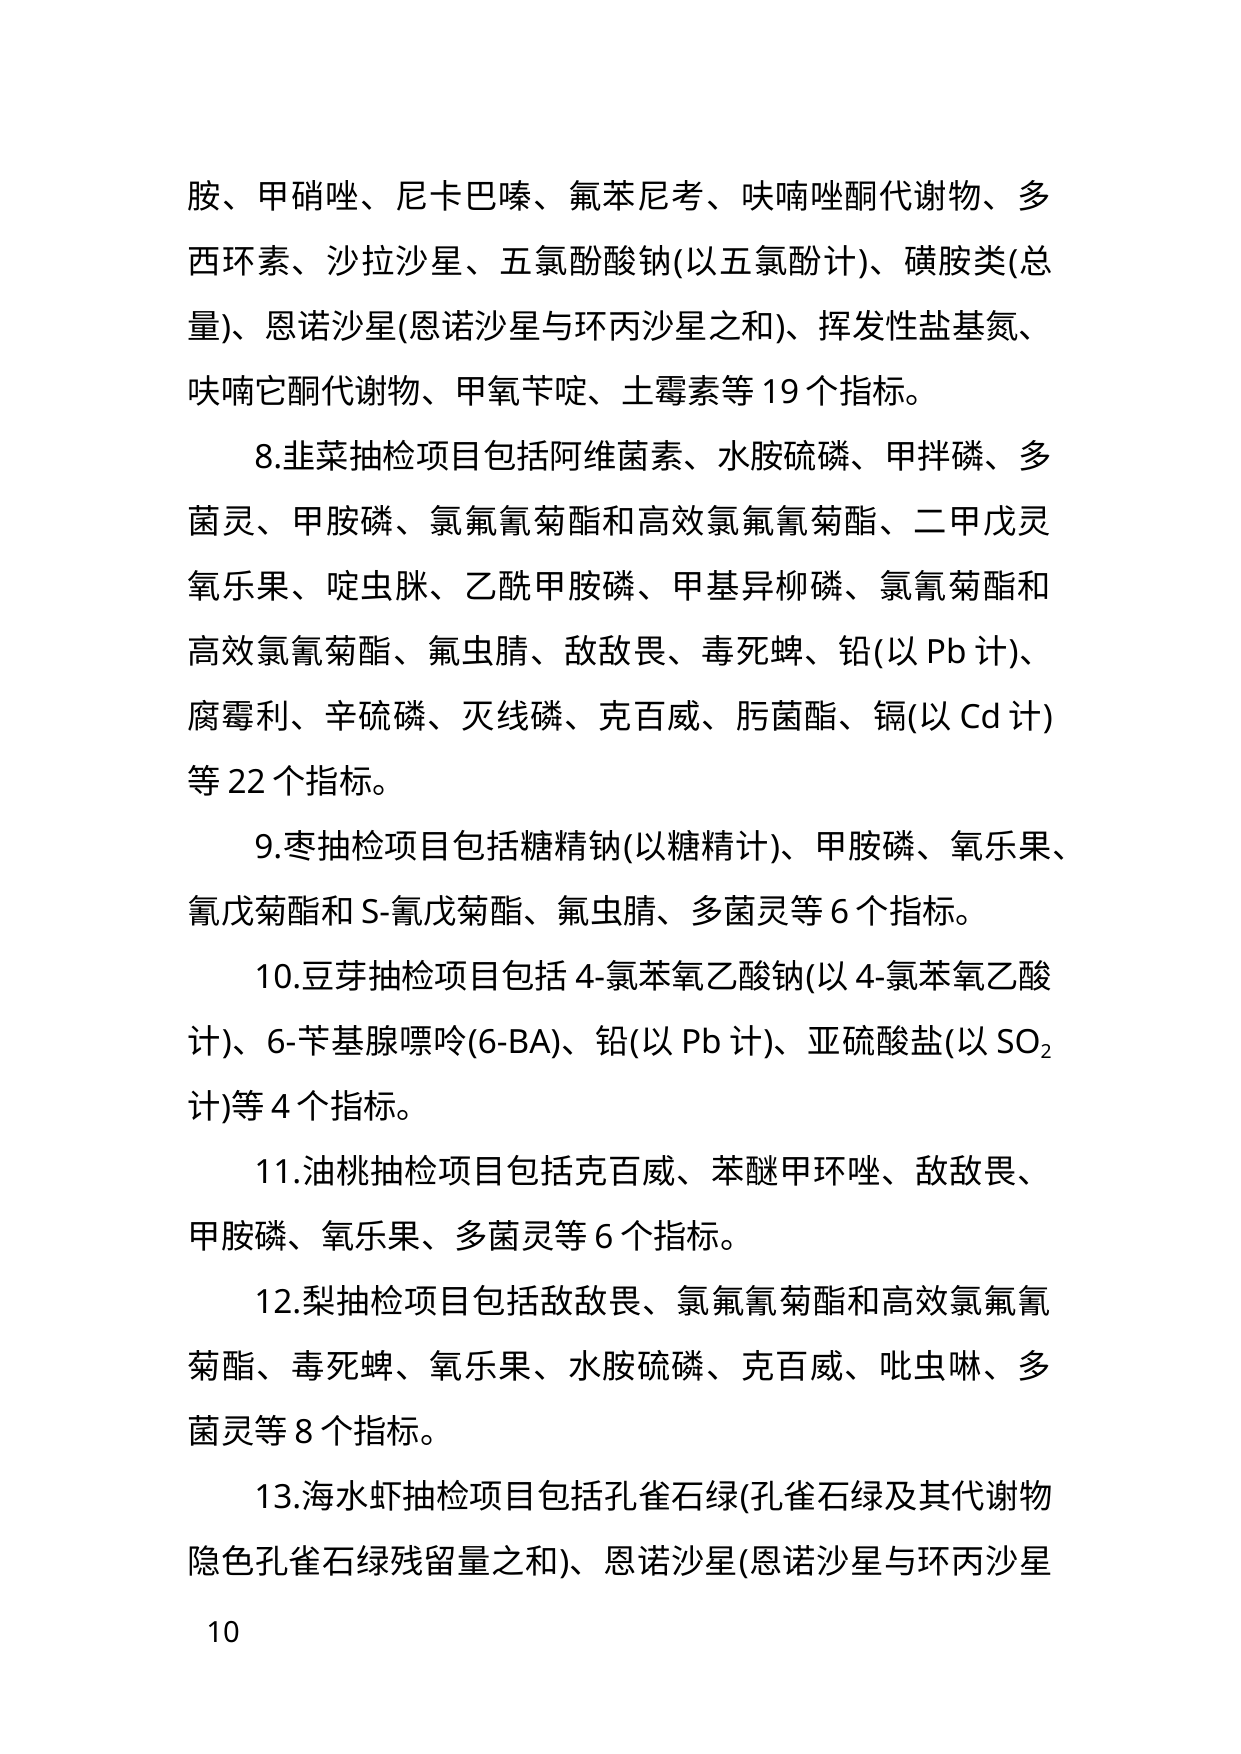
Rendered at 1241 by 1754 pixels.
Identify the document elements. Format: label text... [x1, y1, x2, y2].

text 8.韭菜抽检项目包括阿维菌素、水胺硫磷、甲拌磷、多菌灵、甲胺磷、氯氟氰菊酯和高效氯氟氰菊酯、二甲戊灵、氧乐果、啶虫脒、乙酰甲胺磷、甲基异柳磷、氯氰菊酯和高效氯氰菊酯、氟虫腈、敌敌畏、毒死蜱、铅(以Pb计)、腐霉利、辛硫磷、灭线磷、克百威、肟菌酯、镉(以Cd计)等22个指标。 [187, 422, 1053, 812]
text 12.梨抽检项目包括敌敌畏、氯氟氰菊酯和高效氯氟氰菊酯、毒死蜱、氧乐果、水胺硫磷、克百威、吡虫啉、多菌灵等8个指标。 [187, 1267, 1053, 1462]
text 10.豆芽抽检项目包括4-氯苯氧乙酸钠(以4-氯苯氧乙酸计)、6-苄基腺嘌呤(6-BA)、铅(以Pb计)、亚硫酸盐(以SO2计)等4个指标。 [187, 942, 1053, 1137]
text 9.枣抽检项目包括糖精钠(以糖精计)、甲胺磷、氧乐果、氰戊菊酯和S-氰戊菊酯、氟虫腈、多菌灵等6个指标。 [187, 812, 1053, 942]
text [187, 162, 1053, 422]
text 11.油桃抽检项目包括克百威、苯醚甲环唑、敌敌畏、甲胺磷、氧乐果、多菌灵等6个指标。 [187, 1137, 1053, 1267]
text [187, 1462, 1053, 1592]
